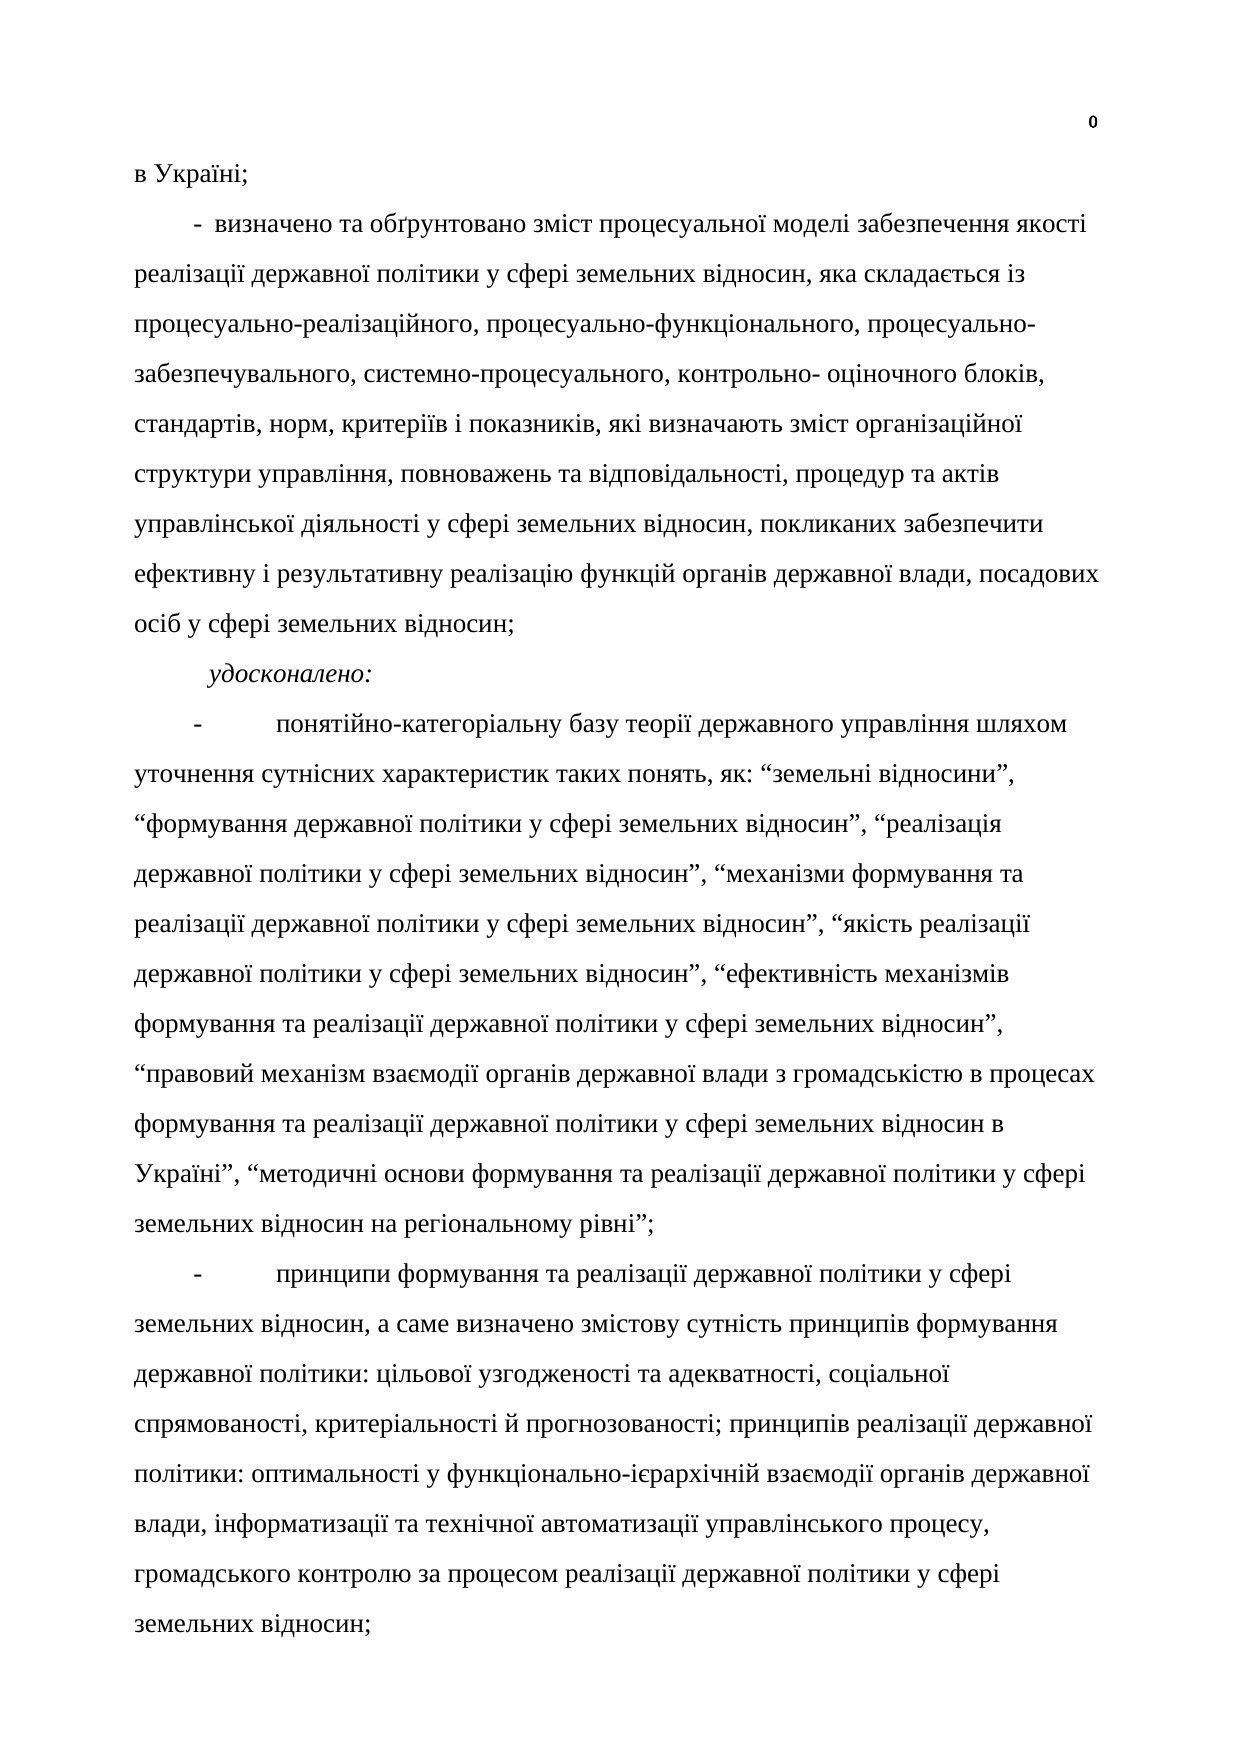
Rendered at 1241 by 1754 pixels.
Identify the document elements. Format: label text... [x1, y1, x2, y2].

text удосконалено: [136, 643, 1113, 693]
list понятійно-категоріальну базу теорії державного управління шляхом уточнення сутнісних характеристик таких понять, як: “земельні відносини”, “формування державної політики у сфері земельних відносин”, “реалізація державної політики у сфері земельних відносин”, “механізми формування та реалізації державної політики у сфері земельних відносин”, “якість реалізації державної політики у сфері земельних відносин”, “ефективність механізмів формування та реалізації державної політики у сфері земельних відносин”, “правовий механізм взаємодії органів державної влади з громадськістю в процесах формування та реалізації державної політики у сфері земельних відносин в Україні”, “методичні основи формування та реалізації державної політики у сфері земельних відносин на регіональному рівні”; [134, 693, 1111, 1243]
list визначено та обґрунтовано зміст процесуальної моделі забезпечення якості реалізації державної політики у сфері земельних відносин, яка складається із процесуально-реалізаційного, процесуально-функціонального, процесуально-забезпечувального, системно-процесуального, контрольно- оціночного блоків, стандартів, норм, критеріїв і показників, які визначають зміст організаційної структури управління, повноважень та відповідальності, процедур та актів управлінської діяльності у сфері земельних відносин, покликаних забезпечити ефективну і результативну реалізацію функцій органів державної влади, посадових осіб у сфері земельних відносин; [134, 193, 1111, 643]
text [134, 143, 1111, 193]
list принципи формування та реалізації державної політики у сфері земельних відносин, а саме визначено змістову сутність принципів формування державної політики: цільової узгодженості та адекватності, соціальної спрямованості, критеріальності й прогнозованості; принципів реалізації державної політики: оптимальності у функціонально-ієрархічній взаємодії органів державної влади, інформатизації та технічної автоматизації управлінського процесу, громадського контролю за процесом реалізації державної політики у сфері земельних відносин; [134, 1243, 1111, 1643]
